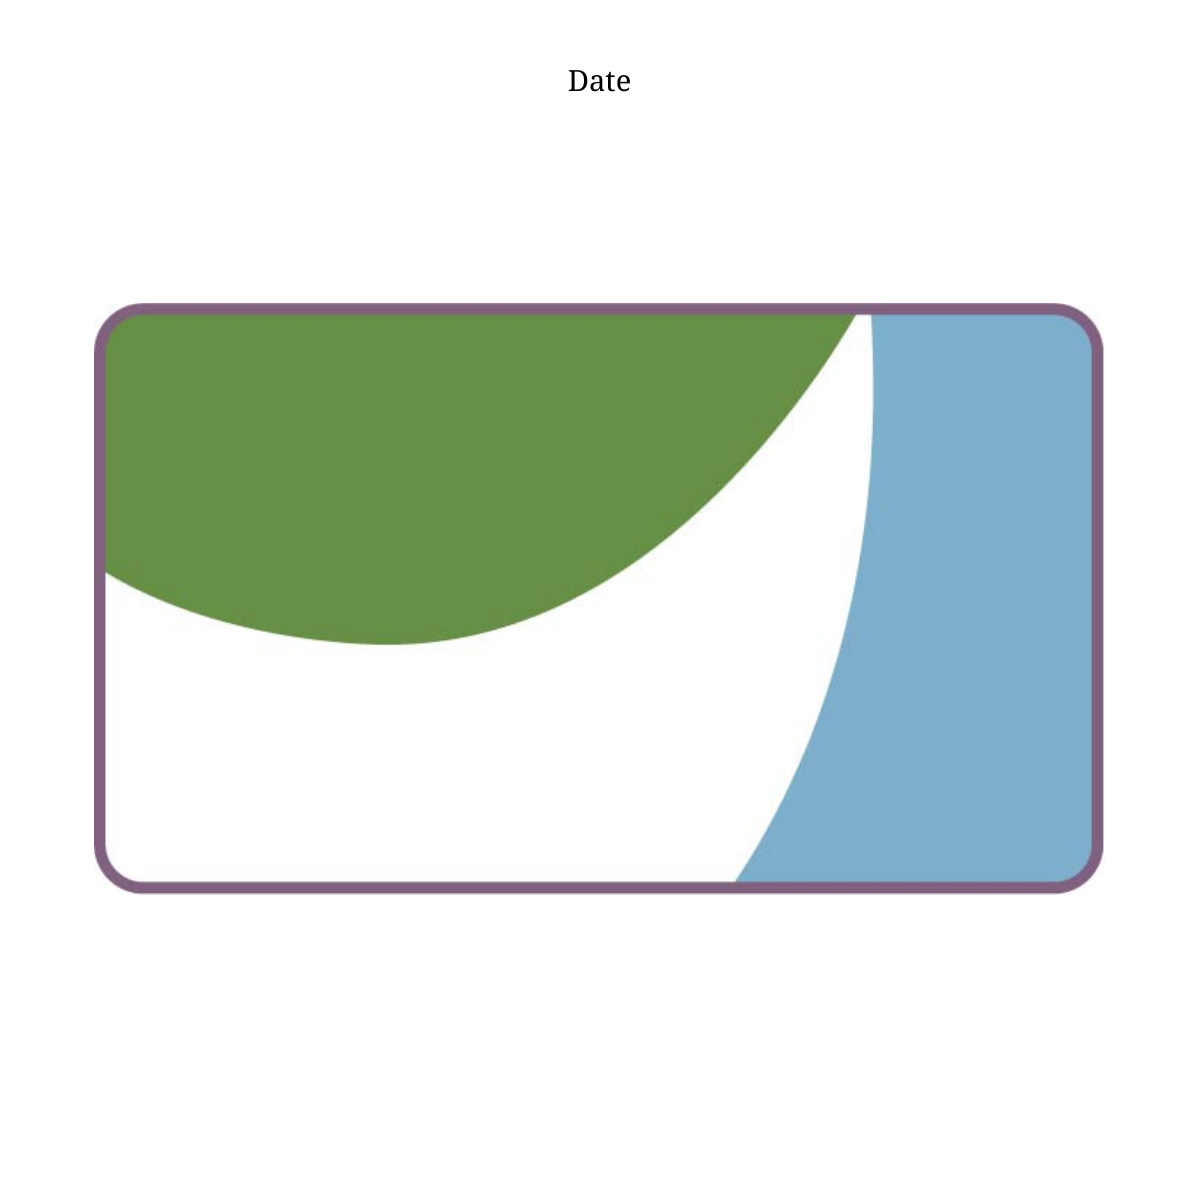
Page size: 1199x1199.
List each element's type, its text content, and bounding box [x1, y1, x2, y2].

text Date [60, 60, 1139, 100]
picture [94, 303, 1105, 895]
